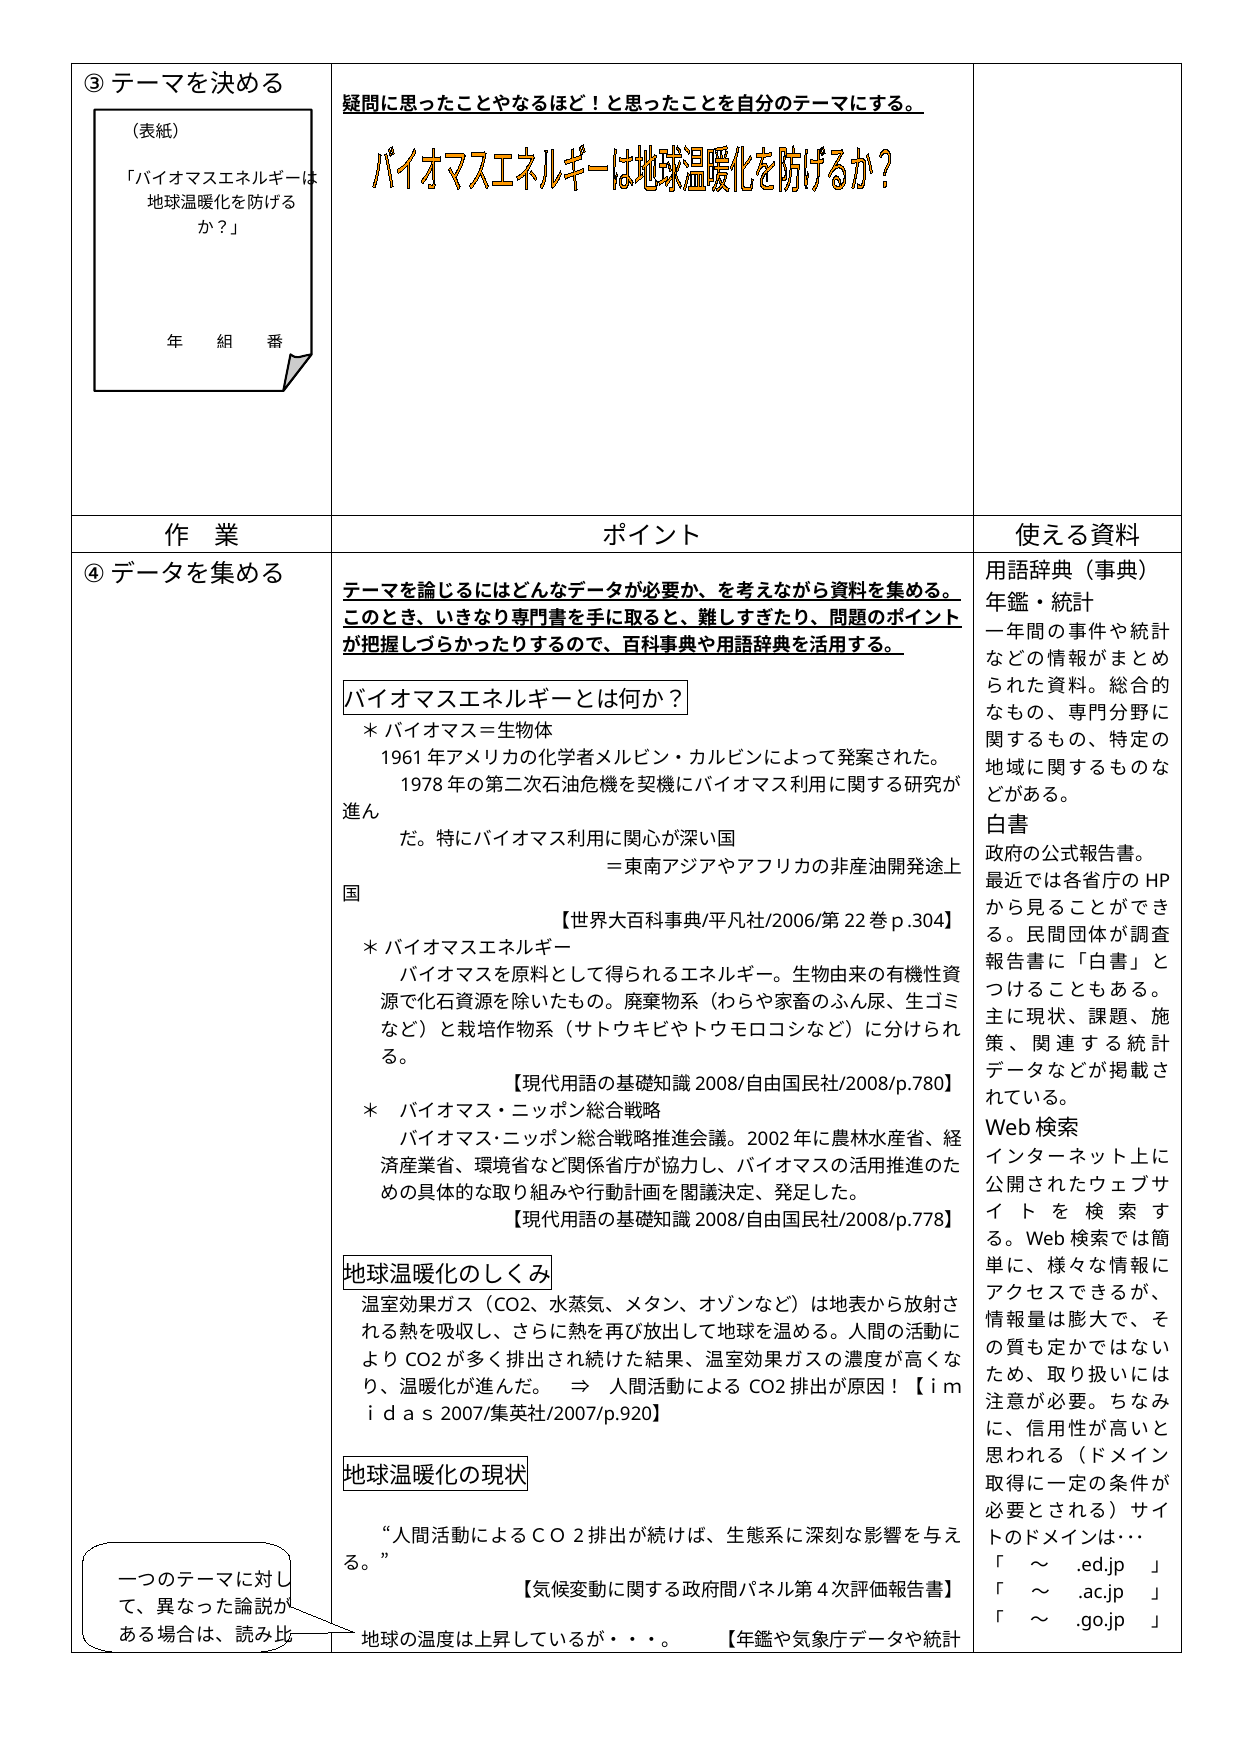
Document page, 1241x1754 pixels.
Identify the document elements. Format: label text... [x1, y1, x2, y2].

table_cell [332, 553, 973, 1652]
table_cell 使える資料 [974, 516, 1181, 552]
table_cell [974, 64, 1181, 515]
table_cell 疑問に思ったことやなるほど！と思ったことを自分のテーマにする。 [332, 64, 973, 515]
table_cell 作 業 [72, 516, 331, 552]
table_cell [974, 553, 1181, 1652]
table_cell ポイント [332, 516, 973, 552]
table_cell ③テーマを決める [72, 64, 331, 515]
table_cell ④データを集める [72, 553, 331, 1652]
